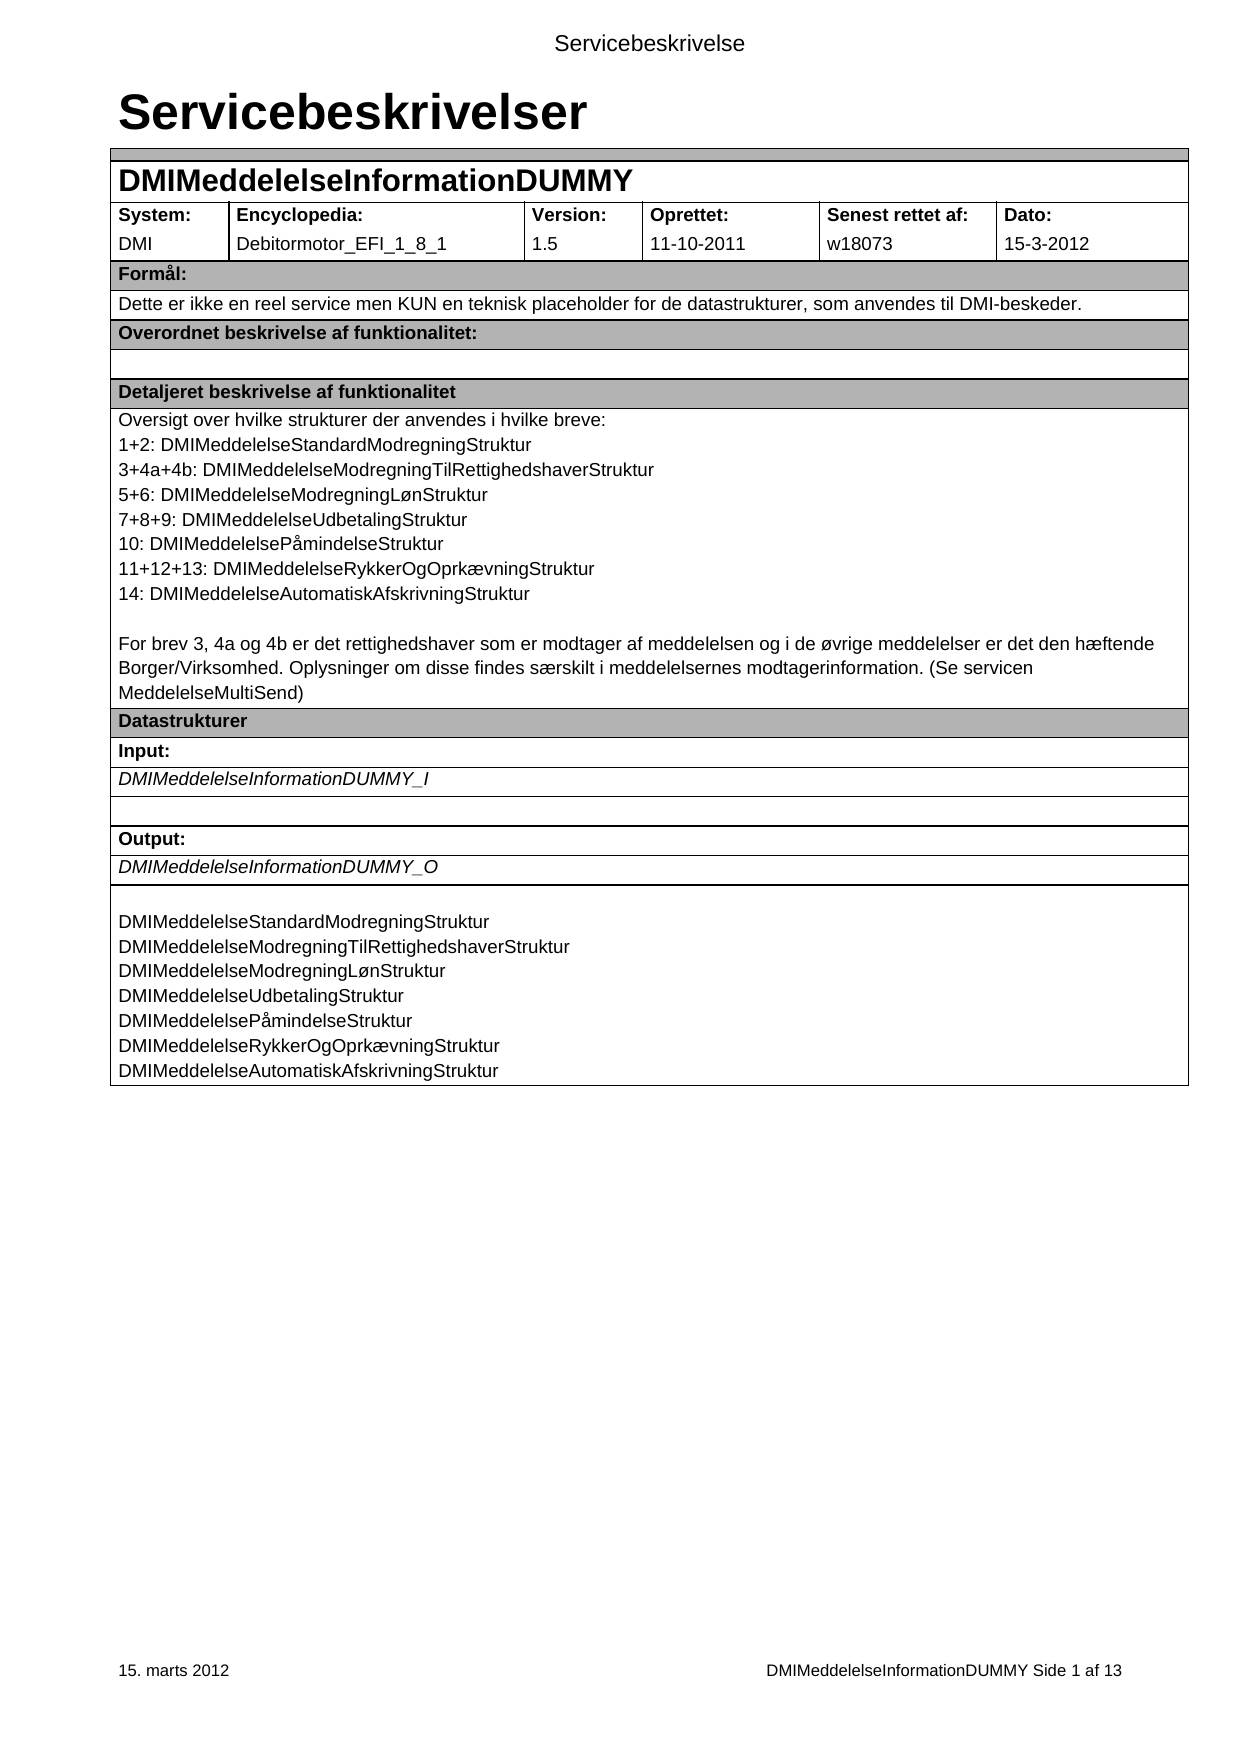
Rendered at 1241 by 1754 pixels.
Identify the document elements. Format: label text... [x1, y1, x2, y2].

table_cell Oprettet: [643, 203, 819, 231]
table_cell DMIMeddelelseInformationDUMMY [111, 162, 1188, 201]
table_cell Formål: [111, 262, 1188, 290]
table_cell Encyclopedia: [230, 203, 524, 231]
table_cell Debitormotor_EFI_1_8_1 [230, 231, 524, 260]
table_cell [111, 350, 1188, 378]
table_cell DMIMeddelelseInformationDUMMY_O [111, 856, 1188, 884]
table_cell Dato: [997, 203, 1188, 231]
table_cell DMIMeddelelseInformationDUMMY_I [111, 768, 1188, 796]
table_cell Oversigt over hvilke strukturer der anvendes i hvilke breve: 1+2: DMIMeddelelseStandardModregningStruktur 3+4a+4b: DMIMeddelelseModregningTilRettighedshaverStruktur 5+6: DMIMeddelelseModregningLønStruktur 7+8+9: DMIMeddelelseUdbetalingStruktur 10: DMIMeddelelsePåmindelseStruktur 11+12+13: DMIMeddelelseRykkerOgOprkævningStruktur 14: DMIMeddelelseAutomatiskAfskrivningStruktur For brev 3, 4a og 4b er det rettighedshaver som er modtager af meddelelsen og i de øvrige meddelelser er det den hæftende Borger/Virksomhed. Oplysninger om disse findes særskilt i meddelelsernes modtagerinformation. (Se servicen MeddelelseMultiSend) [111, 409, 1188, 707]
table_cell DMI [111, 231, 228, 260]
table_cell Overordnet beskrivelse af funktionalitet: [111, 321, 1188, 349]
table_cell Version: [525, 203, 642, 231]
table_cell 15-3-2012 [997, 231, 1188, 260]
table_cell 1.5 [525, 231, 642, 260]
table_cell Dette er ikke en reel service men KUN en teknisk placeholder for de datastrukturer, som anvendes til DMI-beskeder. [111, 291, 1188, 319]
table_header [111, 149, 1188, 160]
table_cell w18073 [820, 231, 996, 260]
table_cell Input: [111, 738, 1188, 766]
table_cell 11-10-2011 [643, 231, 819, 260]
table_cell System: [111, 203, 228, 231]
text Servicebeskrivelser [118, 82, 1181, 140]
table_cell Output: [111, 827, 1188, 855]
table_cell Datastrukturer [111, 709, 1188, 737]
table_cell [111, 797, 1188, 825]
table_cell Senest rettet af: [820, 203, 996, 231]
table_cell DMIMeddelelseStandardModregningStruktur DMIMeddelelseModregningTilRettighedshaverStruktur DMIMeddelelseModregningLønStruktur DMIMeddelelseUdbetalingStruktur DMIMeddelelsePåmindelseStruktur DMIMeddelelseRykkerOgOprkævningStruktur DMIMeddelelseAutomatiskAfskrivningStruktur [111, 886, 1188, 1085]
table_cell Detaljeret beskrivelse af funktionalitet [111, 380, 1188, 408]
